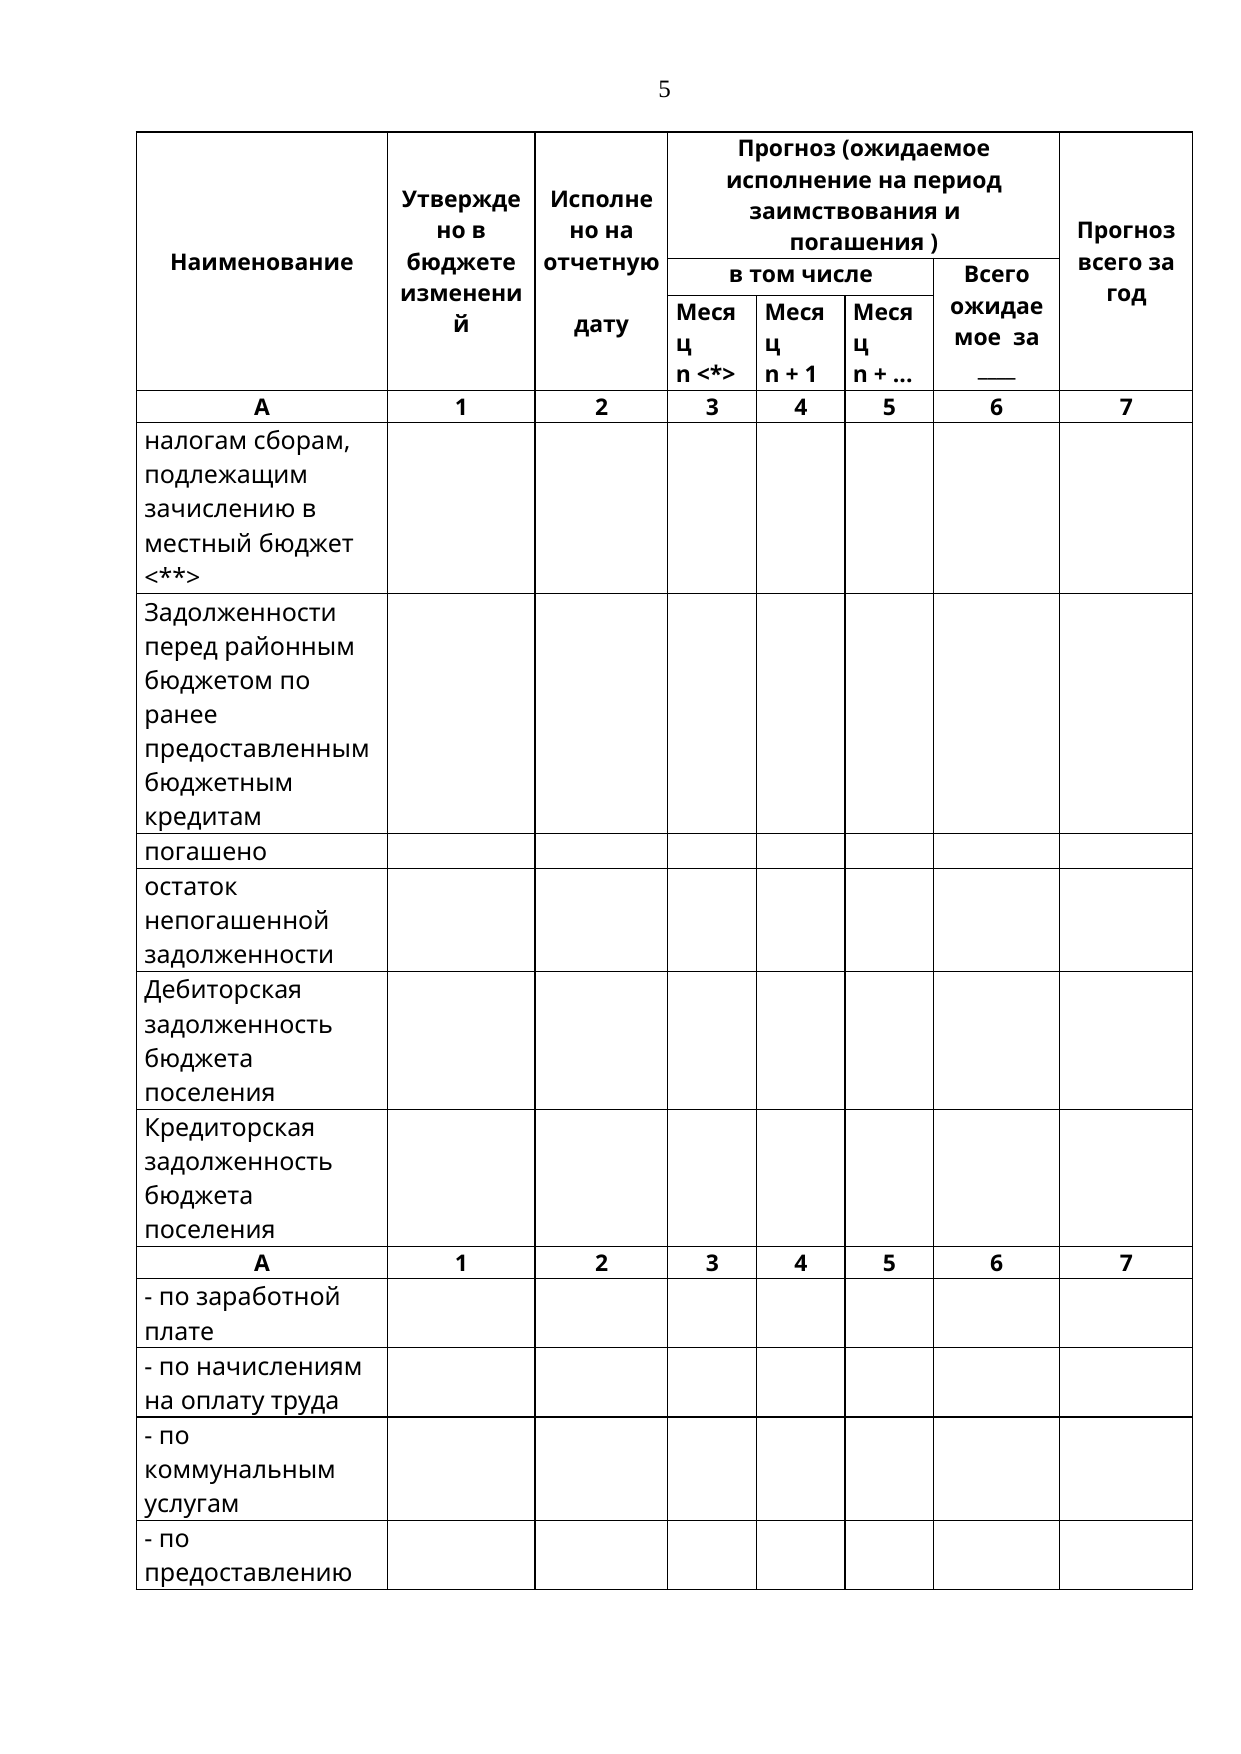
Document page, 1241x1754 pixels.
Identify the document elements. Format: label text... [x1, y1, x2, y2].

table_cell [536, 1110, 667, 1246]
table_cell Дебиторская задолженность бюджета поселения [137, 972, 387, 1108]
table_cell 2 [536, 391, 667, 422]
table_cell 7 [1060, 391, 1192, 422]
table_cell [668, 1418, 756, 1519]
table_cell [846, 1348, 933, 1416]
table_cell [536, 869, 667, 971]
table_cell [846, 834, 933, 868]
table_cell [757, 1418, 844, 1519]
table_cell [934, 972, 1059, 1108]
table_cell [668, 869, 756, 971]
table_cell Месяц n + ... [846, 296, 933, 390]
table_header Исполнено на отчетную дату [536, 133, 667, 390]
table_header Прогноз (ожидаемое исполнение на период заимствования и погашения ) [668, 133, 1059, 257]
table_cell Задолженности перед районным бюджетом по ранее предоставленным бюджетным кредитам [137, 594, 387, 833]
table_header Прогноз всего за год [1060, 133, 1192, 390]
table_cell [846, 972, 933, 1108]
table_cell [1060, 972, 1192, 1108]
table_cell [668, 594, 756, 833]
table_cell [388, 1348, 534, 1416]
table_cell 7 [1060, 1247, 1192, 1278]
table_cell Месяц n + 1 [757, 296, 844, 390]
table_cell [388, 1521, 534, 1589]
table_cell - по коммунальным услугам [137, 1418, 387, 1519]
table_cell 5 [846, 391, 933, 422]
table_cell [757, 869, 844, 971]
table_cell [934, 834, 1059, 868]
table_cell [668, 1348, 756, 1416]
table_cell [536, 1521, 667, 1589]
table_cell [757, 972, 844, 1108]
table_cell [536, 1418, 667, 1519]
table_header Наименование [137, 133, 387, 390]
table_cell Кредиторская задолженность бюджета поселения [137, 1110, 387, 1246]
table_cell [536, 1348, 667, 1416]
table_cell [1060, 834, 1192, 868]
table_cell [668, 1279, 756, 1347]
table_cell [846, 594, 933, 833]
table_cell - по начислениям на оплату труда [137, 1348, 387, 1416]
table_cell 1 [388, 1247, 534, 1278]
table_cell [668, 834, 756, 868]
table_cell [757, 1279, 844, 1347]
table_cell [846, 1521, 933, 1589]
table_cell [536, 834, 667, 868]
table_cell [757, 1521, 844, 1589]
table_cell [388, 594, 534, 833]
table_cell [757, 423, 844, 593]
table_cell 6 [934, 1247, 1059, 1278]
table_cell [1060, 1521, 1192, 1589]
table_cell [536, 972, 667, 1108]
table_cell 1 [388, 391, 534, 422]
table_cell [388, 1110, 534, 1246]
table_cell [388, 869, 534, 971]
table_cell погашено [137, 834, 387, 868]
table_cell [1060, 1279, 1192, 1347]
table_cell [388, 1279, 534, 1347]
table_cell Месяц n <*> [668, 296, 756, 390]
table_cell [1060, 1348, 1192, 1416]
table_cell [934, 869, 1059, 971]
table_cell [934, 1348, 1059, 1416]
table_cell остаток непогашенной задолженности [137, 869, 387, 971]
table_cell [846, 1110, 933, 1246]
table_cell 5 [846, 1247, 933, 1278]
table_cell [1060, 869, 1192, 971]
table_cell [934, 1521, 1059, 1589]
table_cell [536, 1279, 667, 1347]
table_cell [757, 1348, 844, 1416]
table_cell А [137, 1247, 387, 1278]
table_cell 3 [668, 1247, 756, 1278]
table_cell 3 [668, 391, 756, 422]
table_cell А [137, 391, 387, 422]
table_cell [388, 423, 534, 593]
table_cell [934, 423, 1059, 593]
table_cell [536, 594, 667, 833]
table_cell [1060, 594, 1192, 833]
table_cell [846, 1279, 933, 1347]
table_cell [934, 1279, 1059, 1347]
table_cell в том числе [668, 259, 933, 295]
table_cell [1060, 1110, 1192, 1246]
table_cell 2 [536, 1247, 667, 1278]
table_cell [757, 1110, 844, 1246]
table_cell [668, 1110, 756, 1246]
table_cell [668, 972, 756, 1108]
table_cell [934, 594, 1059, 833]
table_cell [536, 423, 667, 593]
table_cell [846, 1418, 933, 1519]
table_cell [1060, 423, 1192, 593]
table_cell [668, 1521, 756, 1589]
table_cell [388, 972, 534, 1108]
table_cell [668, 423, 756, 593]
table_cell 4 [757, 1247, 844, 1278]
table_cell [846, 869, 933, 971]
table_cell [1060, 1418, 1192, 1519]
table_cell [757, 594, 844, 833]
table_cell 6 [934, 391, 1059, 422]
table_header Утверждено в бюджете изменений [388, 133, 534, 390]
table_cell [757, 834, 844, 868]
table_cell [388, 1418, 534, 1519]
table_cell 4 [757, 391, 844, 422]
table_cell [388, 834, 534, 868]
table_cell - по заработной плате [137, 1279, 387, 1347]
table_cell Всего ожидаемое за ____ месяцев [934, 259, 1059, 390]
table_cell [934, 1110, 1059, 1246]
table_cell - по предоставлению гражданам субсидий на оплату жилого помещения и коммунальных услуг [137, 1521, 387, 1589]
table_cell [846, 423, 933, 593]
table_cell [934, 1418, 1059, 1519]
